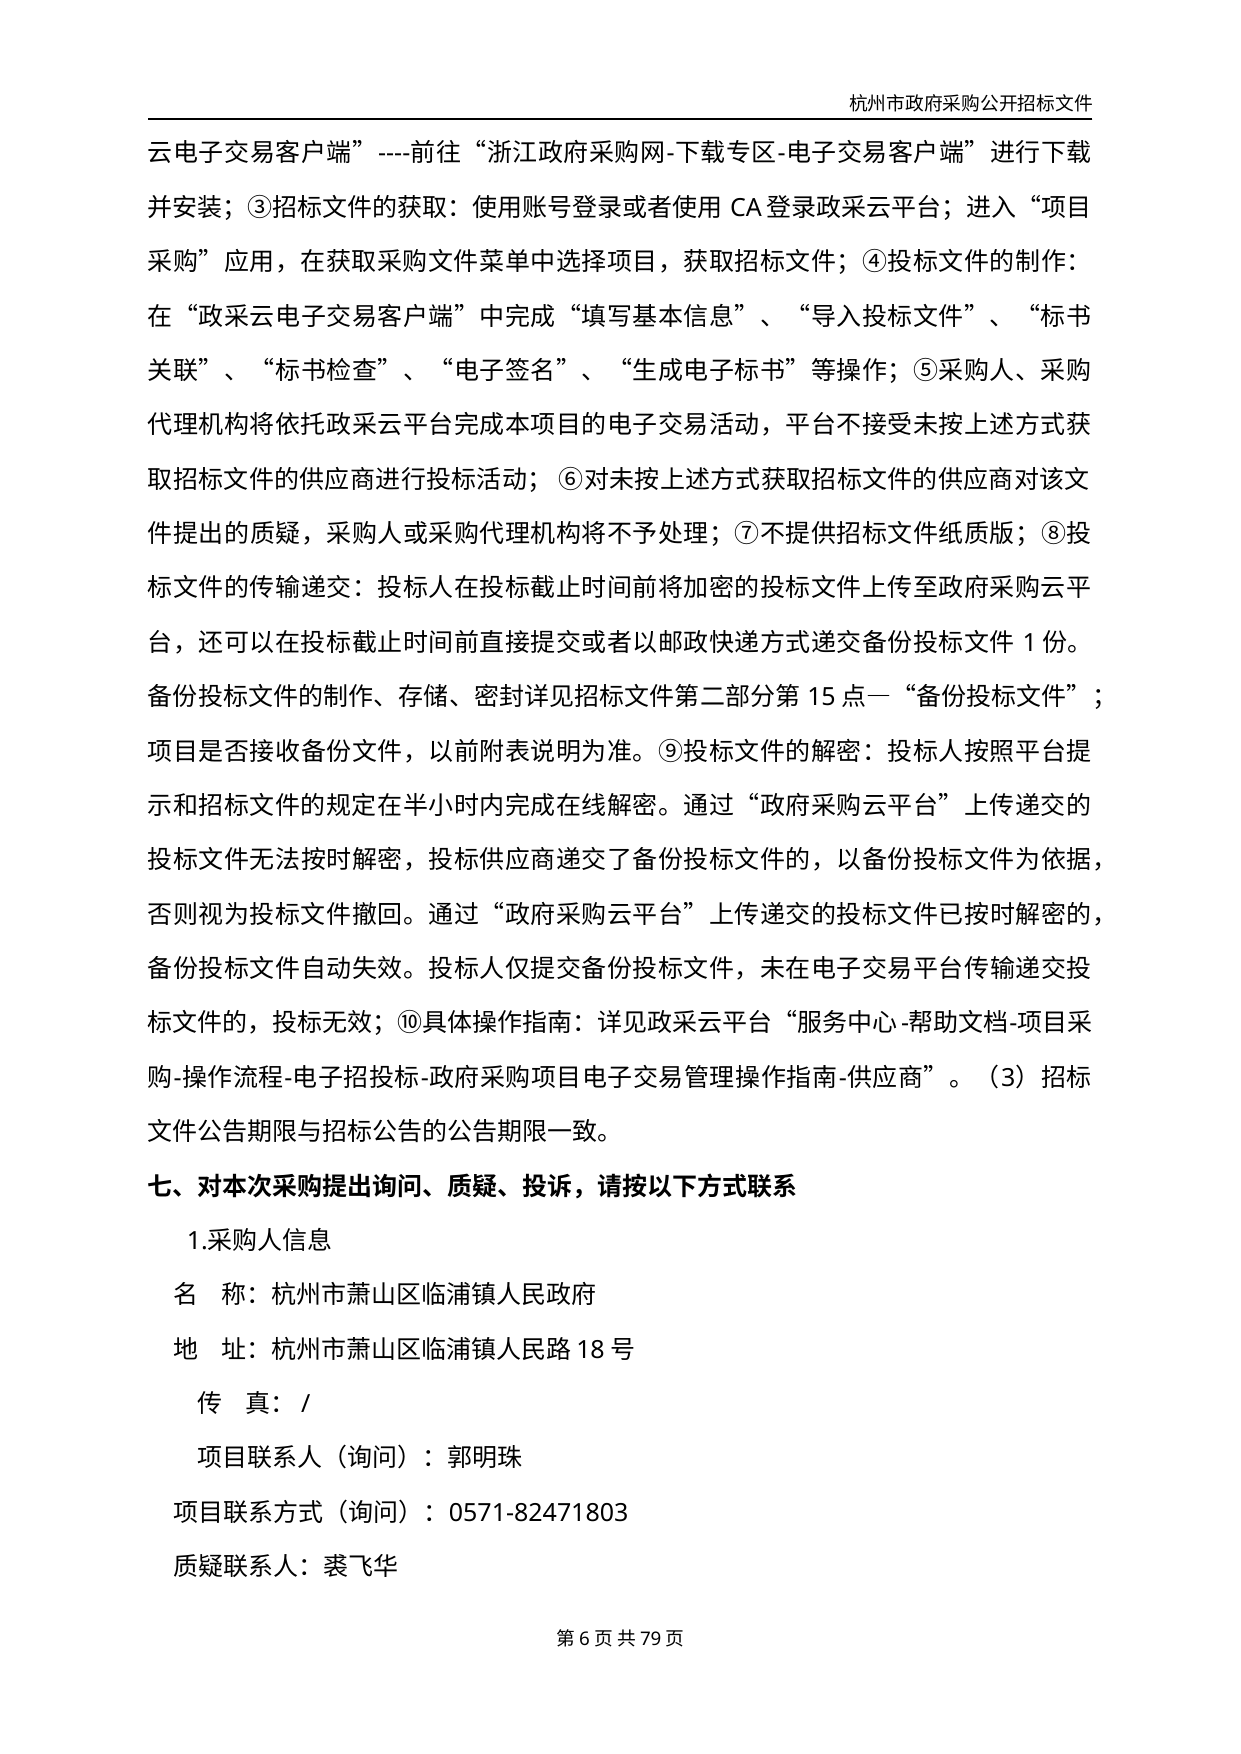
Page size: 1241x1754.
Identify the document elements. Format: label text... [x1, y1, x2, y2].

text 传 真： / [148, 1383, 1092, 1420]
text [148, 133, 1092, 1148]
text 七、对本次采购提出询问、质疑、投诉，请按以下方式联系 [148, 1166, 1092, 1202]
text 1.采购人信息 [148, 1220, 1092, 1257]
text 地 址：杭州市萧山区临浦镇人民路18号 [148, 1329, 1092, 1365]
text 项目联系方式（询问）：0571-82471803 [148, 1492, 1092, 1528]
text 名 称：杭州市萧山区临浦镇人民政府 [148, 1275, 1092, 1311]
text 项目联系人（询问）：郭明珠 [148, 1438, 1092, 1474]
text 质疑联系人：裘飞华 [148, 1547, 1092, 1583]
